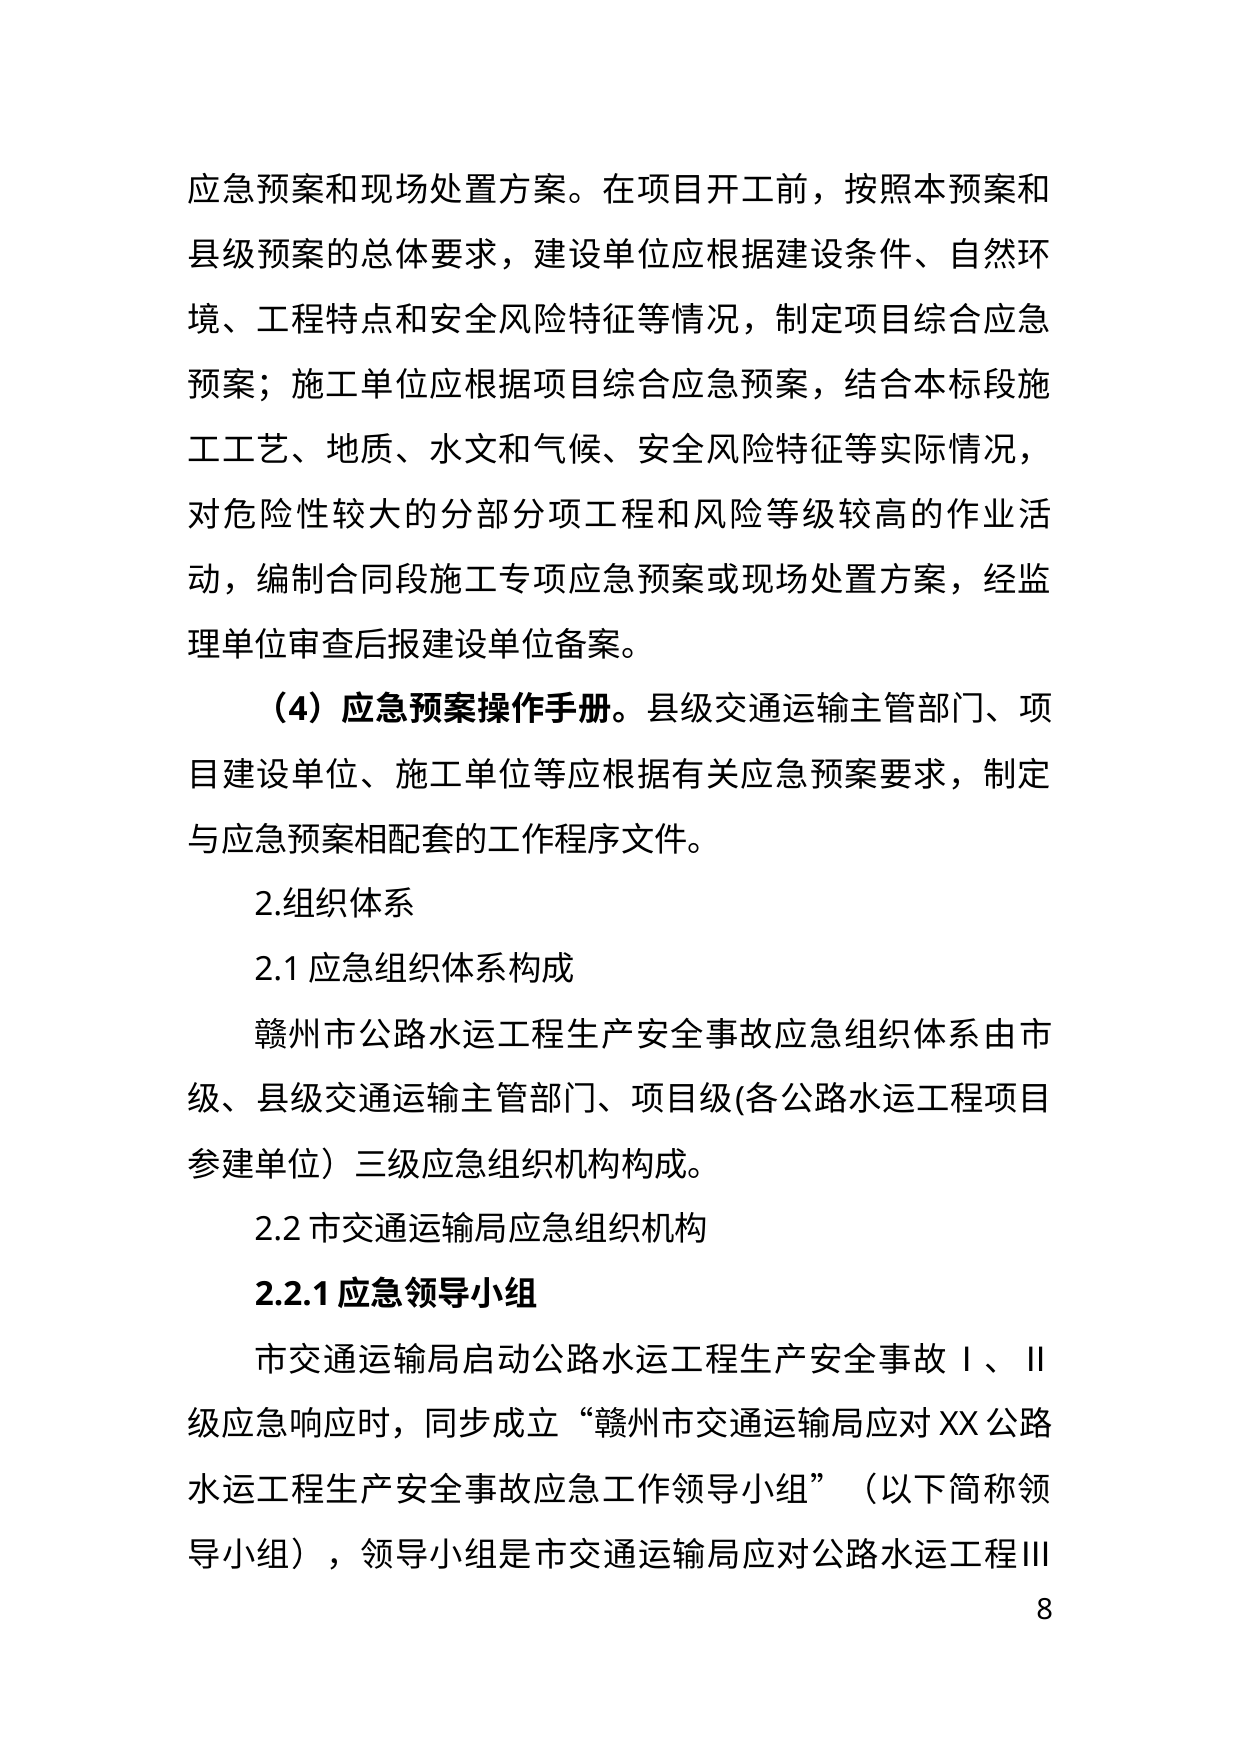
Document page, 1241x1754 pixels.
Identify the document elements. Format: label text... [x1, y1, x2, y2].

text 2.1应急组织体系构成 [187, 934, 1053, 999]
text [187, 154, 1053, 674]
text 2.2.1应急领导小组 [187, 1259, 1053, 1324]
text 2.组织体系 [187, 869, 1053, 934]
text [187, 1324, 1053, 1584]
text 赣州市公路水运工程生产安全事故应急组织体系由市级、县级交通运输主管部门、项目级(各公路水运工程项目参建单位）三级应急组织机构构成。 [187, 999, 1053, 1194]
text 2.2市交通运输局应急组织机构 [187, 1194, 1053, 1259]
text （4）应急预案操作手册。县级交通运输主管部门、项目建设单位、施工单位等应根据有关应急预案要求，制定与应急预案相配套的工作程序文件。 [187, 674, 1053, 869]
